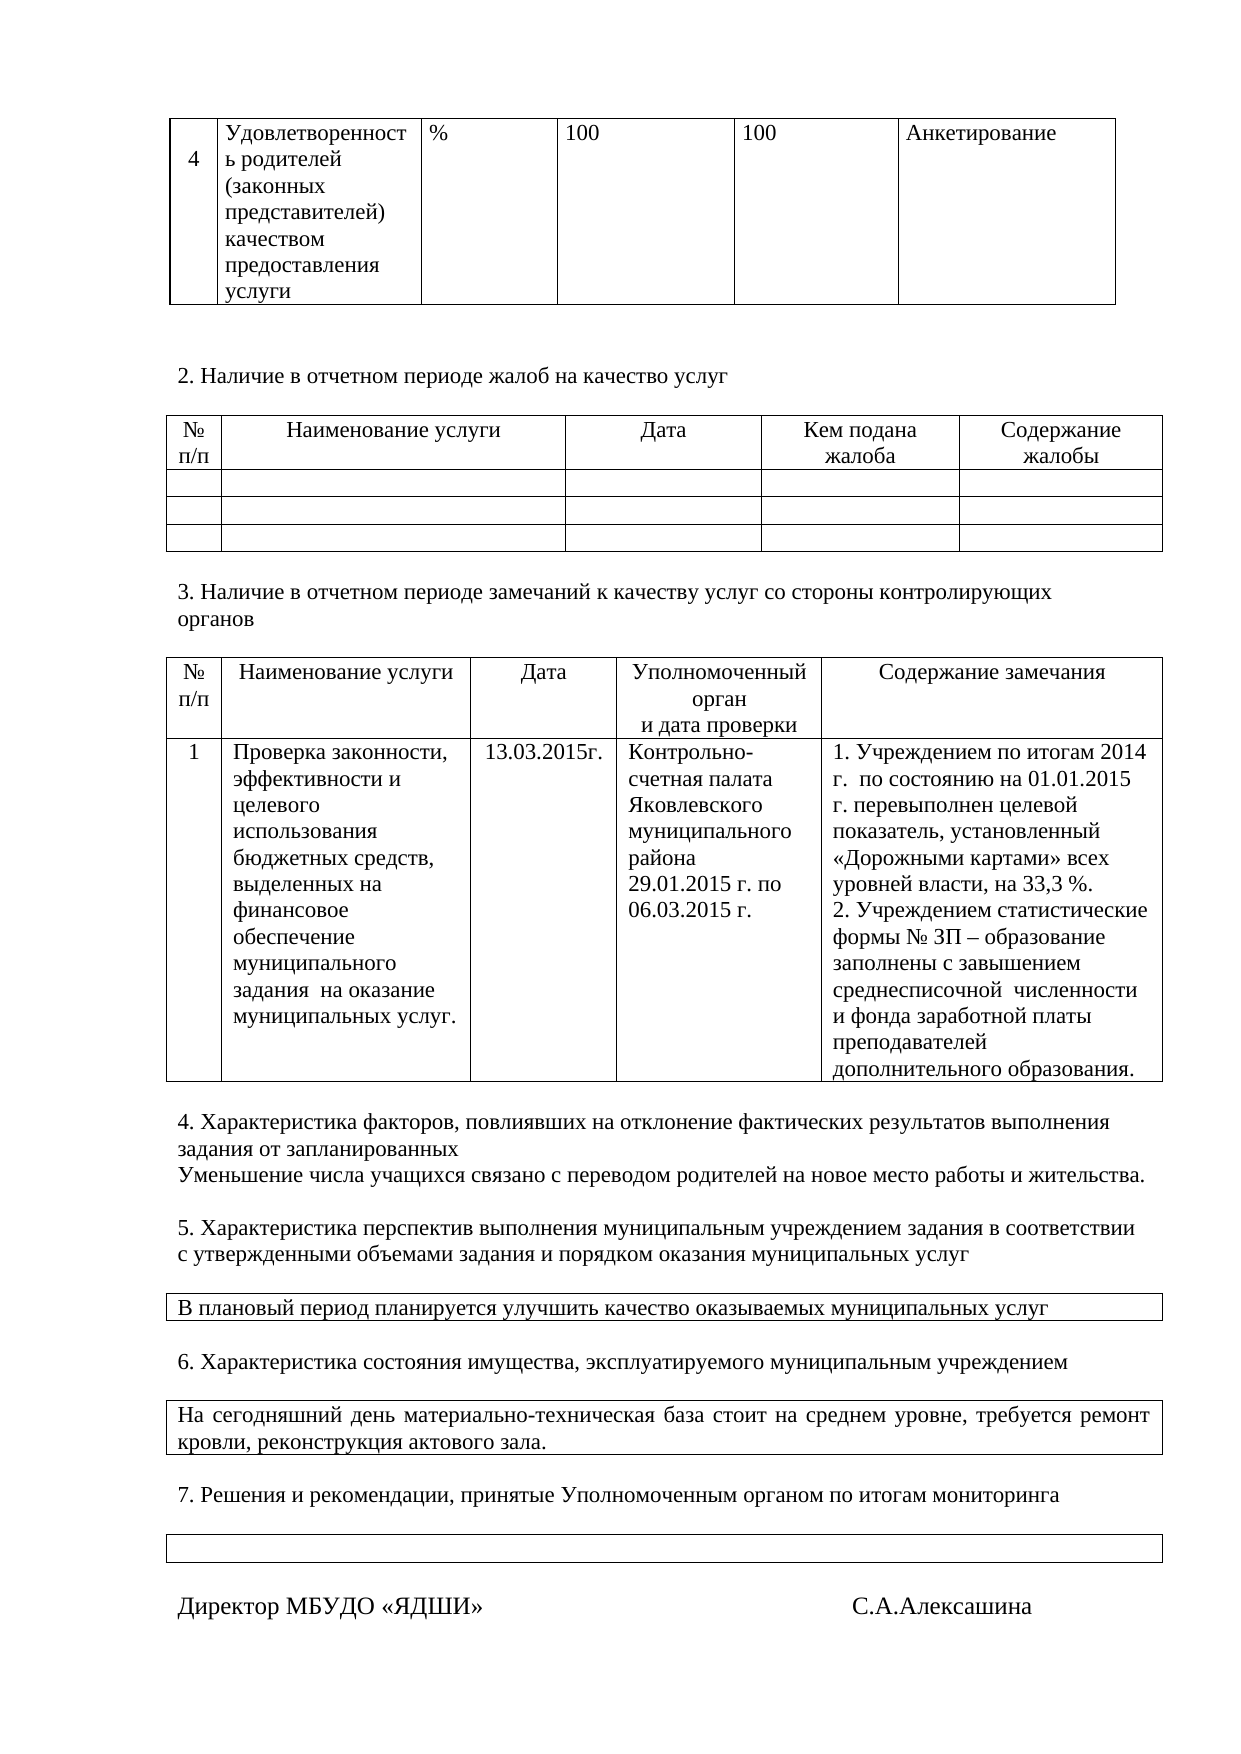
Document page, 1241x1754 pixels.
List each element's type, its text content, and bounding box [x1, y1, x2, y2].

text 7. Решения и рекомендации, принятые Уполномоченным органом по итогам мониторинга [177, 1482, 1152, 1508]
text органов [177, 604, 1152, 631]
table_cell 100 [558, 119, 734, 304]
table_cell [566, 497, 761, 523]
table_cell Контрольно-счетная палата Яковлевского муниципального района 29.01.2015 г. по 06.03.2015 г. [617, 739, 821, 1081]
table_header На сегодняшний день материально-техническая база стоит на среднем уровне, требуется ремонт кровли, реконструкция актового зала. [167, 1401, 1162, 1454]
table_cell Анкетирование [899, 119, 1115, 304]
table_cell 100 [735, 119, 898, 304]
table_header Наименование услуги [222, 416, 565, 469]
table_cell [222, 497, 565, 523]
table_cell Удовлетворенность родителей (законных представителей) качеством предоставления услуги [218, 119, 421, 304]
text Уменьшение числа учащихся связано с переводом родителей на новое место работы и жительства. [177, 1161, 1152, 1187]
table_header Уполномоченный орган и дата проверки [617, 658, 821, 737]
text 4. Характеристика факторов, повлиявших на отклонение фактических результатов выполнения задания от запланированных [177, 1108, 1152, 1161]
table_cell [566, 470, 761, 496]
table_cell [762, 525, 959, 551]
text 5. Характеристика перспектив выполнения муниципальным учреждением задания в соответствии с утвержденными объемами задания и порядком оказания муниципальных услуг [177, 1214, 1152, 1267]
table_cell [222, 470, 565, 496]
table_cell [960, 525, 1162, 551]
text 6. Характеристика состояния имущества, эксплуатируемого муниципальным учреждением [177, 1348, 1152, 1374]
table_cell Проверка законности, эффективности и целевого использования бюджетных средств, выделенных на финансовое обеспечение муниципального задания на оказание муниципальных услуг. [222, 739, 470, 1081]
table_cell [566, 525, 761, 551]
text Директор МБУДО «ЯДШИ» С.А.Алексашина [177, 1591, 1152, 1620]
table_header Наименование услуги [222, 658, 470, 737]
text 3. Наличие в отчетном периоде замечаний к качеству услуг со стороны контролирующих [177, 578, 1152, 604]
table_cell % [422, 119, 557, 304]
table_header Кем подана жалоба [762, 416, 959, 469]
table_cell [762, 470, 959, 496]
table_header № п/п [167, 658, 221, 737]
table_cell [167, 470, 221, 496]
table_header Содержание замечания [822, 658, 1162, 737]
table_header Дата [566, 416, 761, 469]
table_cell 1. Учреждением по итогам 2014 г. по состоянию на 01.01.2015 г. перевыполнен целевой показатель, установленный «Дорожными картами» всех уровней власти, на 33,3 %. 2. Учреждением статистические формы № ЗП – образование заполнены с завышением среднесписочной численности и фонда заработной платы преподавателей дополнительного образования. [822, 739, 1162, 1081]
table_cell [960, 470, 1162, 496]
table_cell [960, 497, 1162, 523]
table_cell [167, 497, 221, 523]
table_header № п/п [167, 416, 221, 469]
table_header Содержание жалобы [960, 416, 1162, 469]
table_cell [222, 525, 565, 551]
table_header В плановый период планируется улучшить качество оказываемых муниципальных услуг [167, 1294, 1162, 1320]
table_cell [762, 497, 959, 523]
table_cell [167, 525, 221, 551]
table_header [167, 1535, 1162, 1562]
text 2. Наличие в отчетном периоде жалоб на качество услуг [177, 362, 1152, 388]
table_cell 1 [167, 739, 221, 1081]
table_cell 4 [171, 119, 217, 304]
table_header Дата [471, 658, 616, 737]
table_cell 13.03.2015г. [471, 739, 616, 1081]
